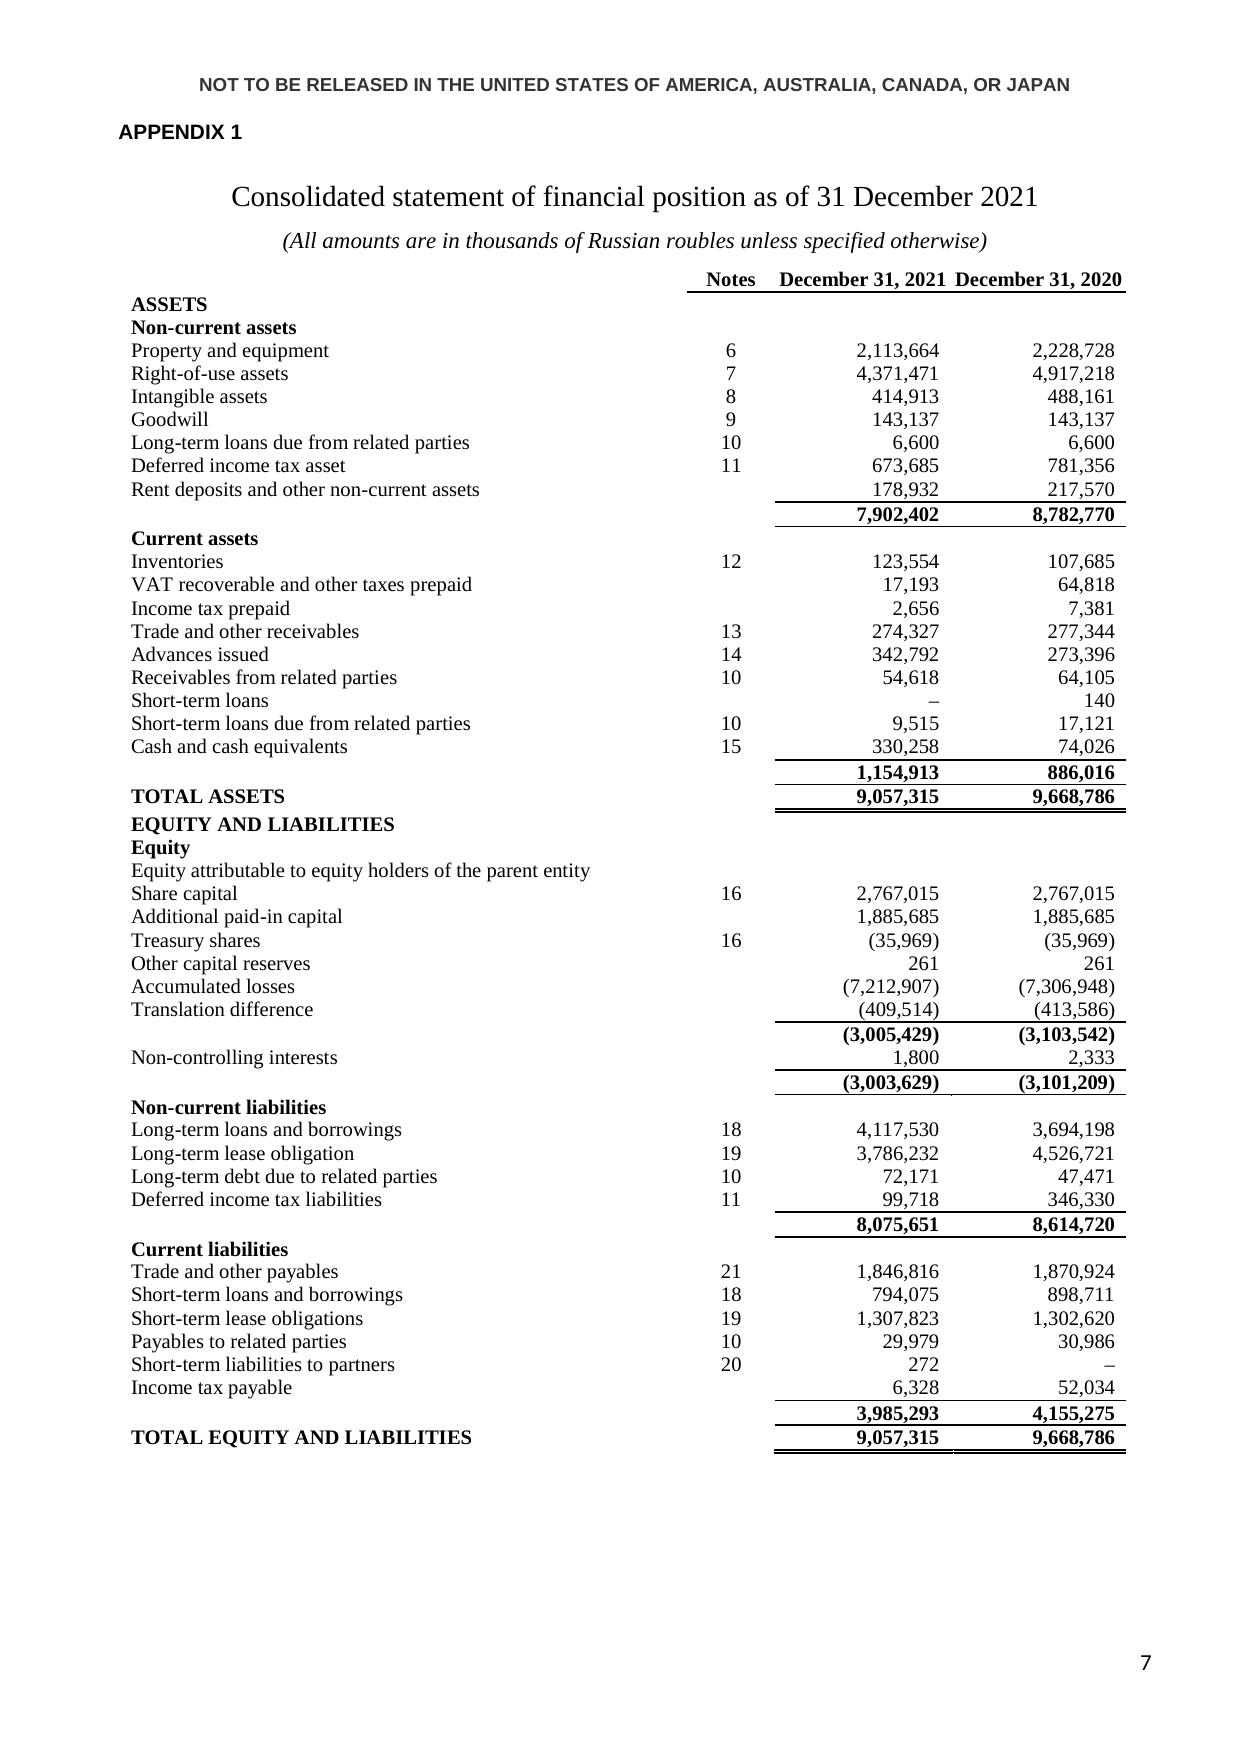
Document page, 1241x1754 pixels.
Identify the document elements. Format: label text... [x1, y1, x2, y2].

text Consolidated statement of financial position as of 31 December 2021 [118, 179, 1152, 213]
text (All amounts are in thousands of Russian roubles unless specified otherwise) [118, 227, 1152, 253]
text APPENDIX 1 [118, 120, 1152, 144]
